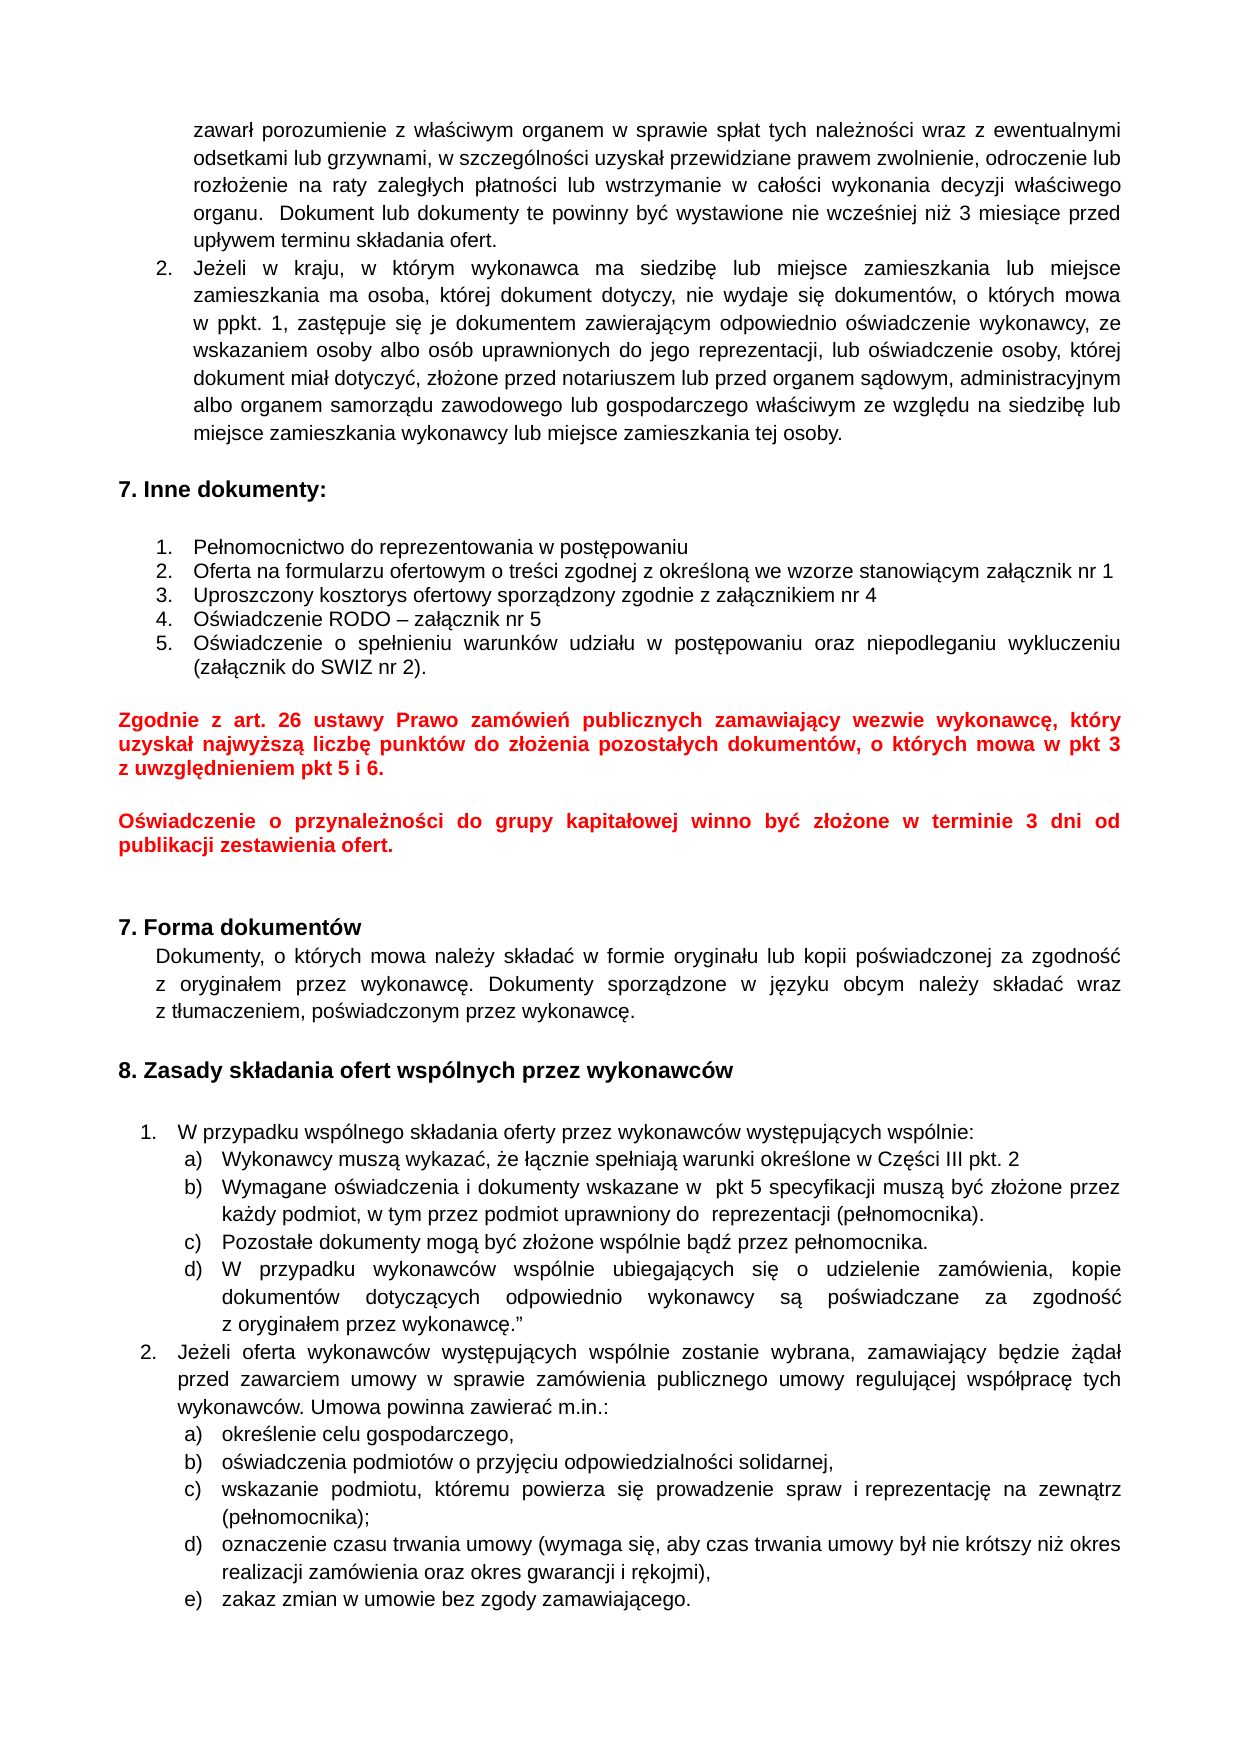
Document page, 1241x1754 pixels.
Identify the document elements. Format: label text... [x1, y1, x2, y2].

text 7. Inne dokumenty: [118, 476, 1122, 502]
text Dokumenty, o których mowa należy składać w formie oryginału lub kopii poświadczonej za zgodność z oryginałem przez wykonawcę. Dokumenty sporządzone w języku obcym należy składać wraz z tłumaczeniem, poświadczonym przez wykonawcę. [155, 944, 1122, 1023]
list Jeżeli oferta wykonawców występujących wspólnie zostanie wybrana, zamawiający będzie żądał przed zawarciem umowy w sprawie zamówienia publicznego umowy regulującej współpracę tych wykonawców. Umowa powinna zawierać m.in.: [140, 1340, 1122, 1419]
list Oświadczenie o spełnieniu warunków udziału w postępowaniu oraz niepodleganiu wykluczeniu (załącznik do SWIZ nr 2). [156, 631, 1122, 679]
list Wymagane oświadczenia i dokumenty wskazane w pkt 5 specyfikacji muszą być złożone przez każdy podmiot, w tym przez podmiot uprawniony do reprezentacji (pełnomocnika). [184, 1175, 1122, 1226]
list Uproszczony kosztorys ofertowy sporządzony zgodnie z załącznikiem nr 4 [156, 583, 1122, 607]
list Jeżeli w kraju, w którym wykonawca ma siedzibę lub miejsce zamieszkania lub miejsce zamieszkania ma osoba, której dokument dotyczy, nie wydaje się dokumentów, o których mowa w ppkt. 1, zastępuje się je dokumentem zawierającym odpowiednio oświadczenie wykonawcy, ze wskazaniem osoby albo osób uprawnionych do jego reprezentacji, lub oświadczenie osoby, której dokument miał dotyczyć, złożone przed notariuszem lub przed organem sądowym, administracyjnym albo organem samorządu zawodowego lub gospodarczego właściwym ze względu na siedzibę lub miejsce zamieszkania wykonawcy lub miejsce zamieszkania tej osoby. [156, 256, 1122, 444]
list wskazanie podmiotu, któremu powierza się prowadzenie spraw i reprezentację na zewnątrz (pełnomocnika); [184, 1477, 1122, 1529]
list zakaz zmian w umowie bez zgody zamawiającego. [184, 1587, 1122, 1611]
text 7. Forma dokumentów [118, 914, 1122, 940]
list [156, 118, 1122, 252]
list Oferta na formularzu ofertowym o treści zgodnej z określoną we wzorze stanowiącym załącznik nr 1 [156, 559, 1122, 583]
list określenie celu gospodarczego, [184, 1422, 1122, 1446]
list Oświadczenie RODO – załącznik nr 5 [156, 607, 1122, 631]
list W przypadku wspólnego składania oferty przez wykonawców występujących wspólnie: [140, 1120, 1122, 1144]
list W przypadku wykonawców wspólnie ubiegających się o udzielenie zamówienia, kopie dokumentów dotyczących odpowiednio wykonawcy są poświadczane za zgodność z oryginałem przez wykonawcę.” [184, 1257, 1122, 1336]
list oznaczenie czasu trwania umowy (wymaga się, aby czas trwania umowy był nie krótszy niż okres realizacji zamówienia oraz okres gwarancji i rękojmi), [184, 1532, 1122, 1584]
list Pozostałe dokumenty mogą być złożone wspólnie bądź przez pełnomocnika. [184, 1230, 1122, 1254]
text Zgodnie z art. 26 ustawy Prawo zamówień publicznych zamawiający wezwie wykonawcę, który uzyskał najwyższą liczbę punktów do złożenia pozostałych dokumentów, o których mowa w pkt 3 z uwzględnieniem pkt 5 i 6. [118, 708, 1122, 780]
list Wykonawcy muszą wykazać, że łącznie spełniają warunki określone w Części III pkt. 2 [184, 1147, 1122, 1171]
text 8. Zasady składania ofert wspólnych przez wykonawców [118, 1057, 1122, 1083]
text Oświadczenie o przynależności do grupy kapitałowej winno być złożone w terminie 3 dni od publikacji zestawienia ofert. [118, 809, 1122, 857]
list Pełnomocnictwo do reprezentowania w postępowaniu [156, 535, 1122, 559]
list oświadczenia podmiotów o przyjęciu odpowiedzialności solidarnej, [184, 1450, 1122, 1474]
